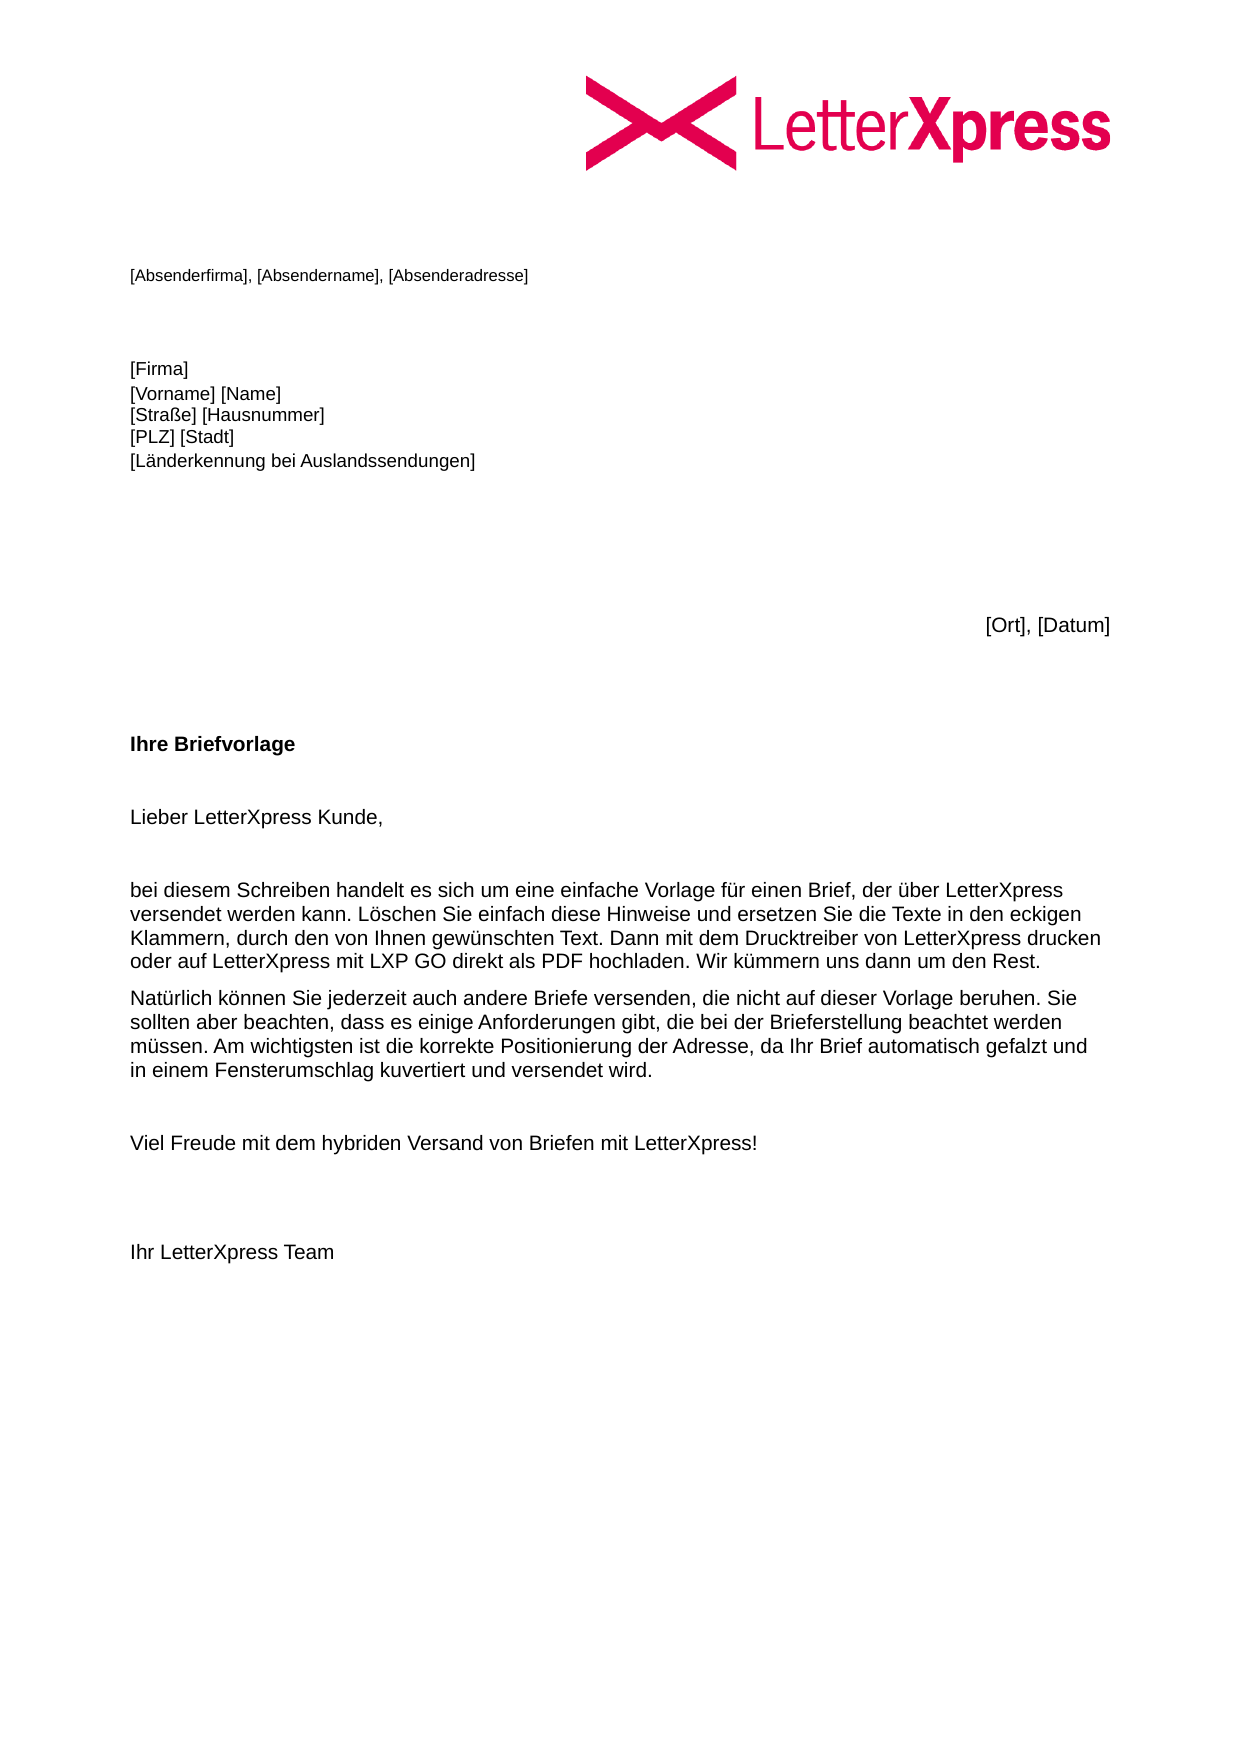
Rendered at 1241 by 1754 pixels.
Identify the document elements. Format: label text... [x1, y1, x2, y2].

text [PLZ] [Stadt] [130, 426, 1110, 447]
picture [586, 75, 1111, 172]
text Lieber LetterXpress Kunde, [130, 804, 1110, 828]
text bei diesem Schreiben handelt es sich um eine einfache Vorlage für einen Brief, der über LetterXpress versendet werden kann. Löschen Sie einfach diese Hinweise und ersetzen Sie die Texte in den eckigen Klammern, durch den von Ihnen gewünschten Text. Dann mit dem Drucktreiber von LetterXpress drucken oder auf LetterXpress mit LXP GO direkt als PDF hochladen. Wir kümmern uns dann um den Rest. [130, 877, 1110, 973]
text [Firma] [130, 327, 1110, 379]
text Viel Freude mit dem hybriden Versand von Briefen mit LetterXpress! [130, 1131, 1110, 1154]
text [Absenderfirma], [Absendername], [Absenderadresse] [130, 266, 1110, 285]
text [Länderkennung bei Auslandssendungen] [130, 450, 1110, 472]
text Natürlich können Sie jederzeit auch andere Briefe versenden, die nicht auf dieser Vorlage beruhen. Sie sollten aber beachten, dass es einige Anforderungen gibt, die bei der Brieferstellung beachtet werden müssen. Am wichtigsten ist die korrekte Positionierung der Adresse, da Ihr Brief automatisch gefalzt und in einem Fensterumschlag kuvertiert und versendet wird. [130, 986, 1110, 1082]
text [Ort], [Datum] [130, 613, 1110, 637]
text Ihr LetterXpress Team [130, 1240, 1110, 1264]
text [Vorname] [Name] [130, 382, 1110, 404]
text [Straße] [Hausnummer] [130, 404, 1110, 426]
text Ihre Briefvorlage [130, 732, 1110, 756]
